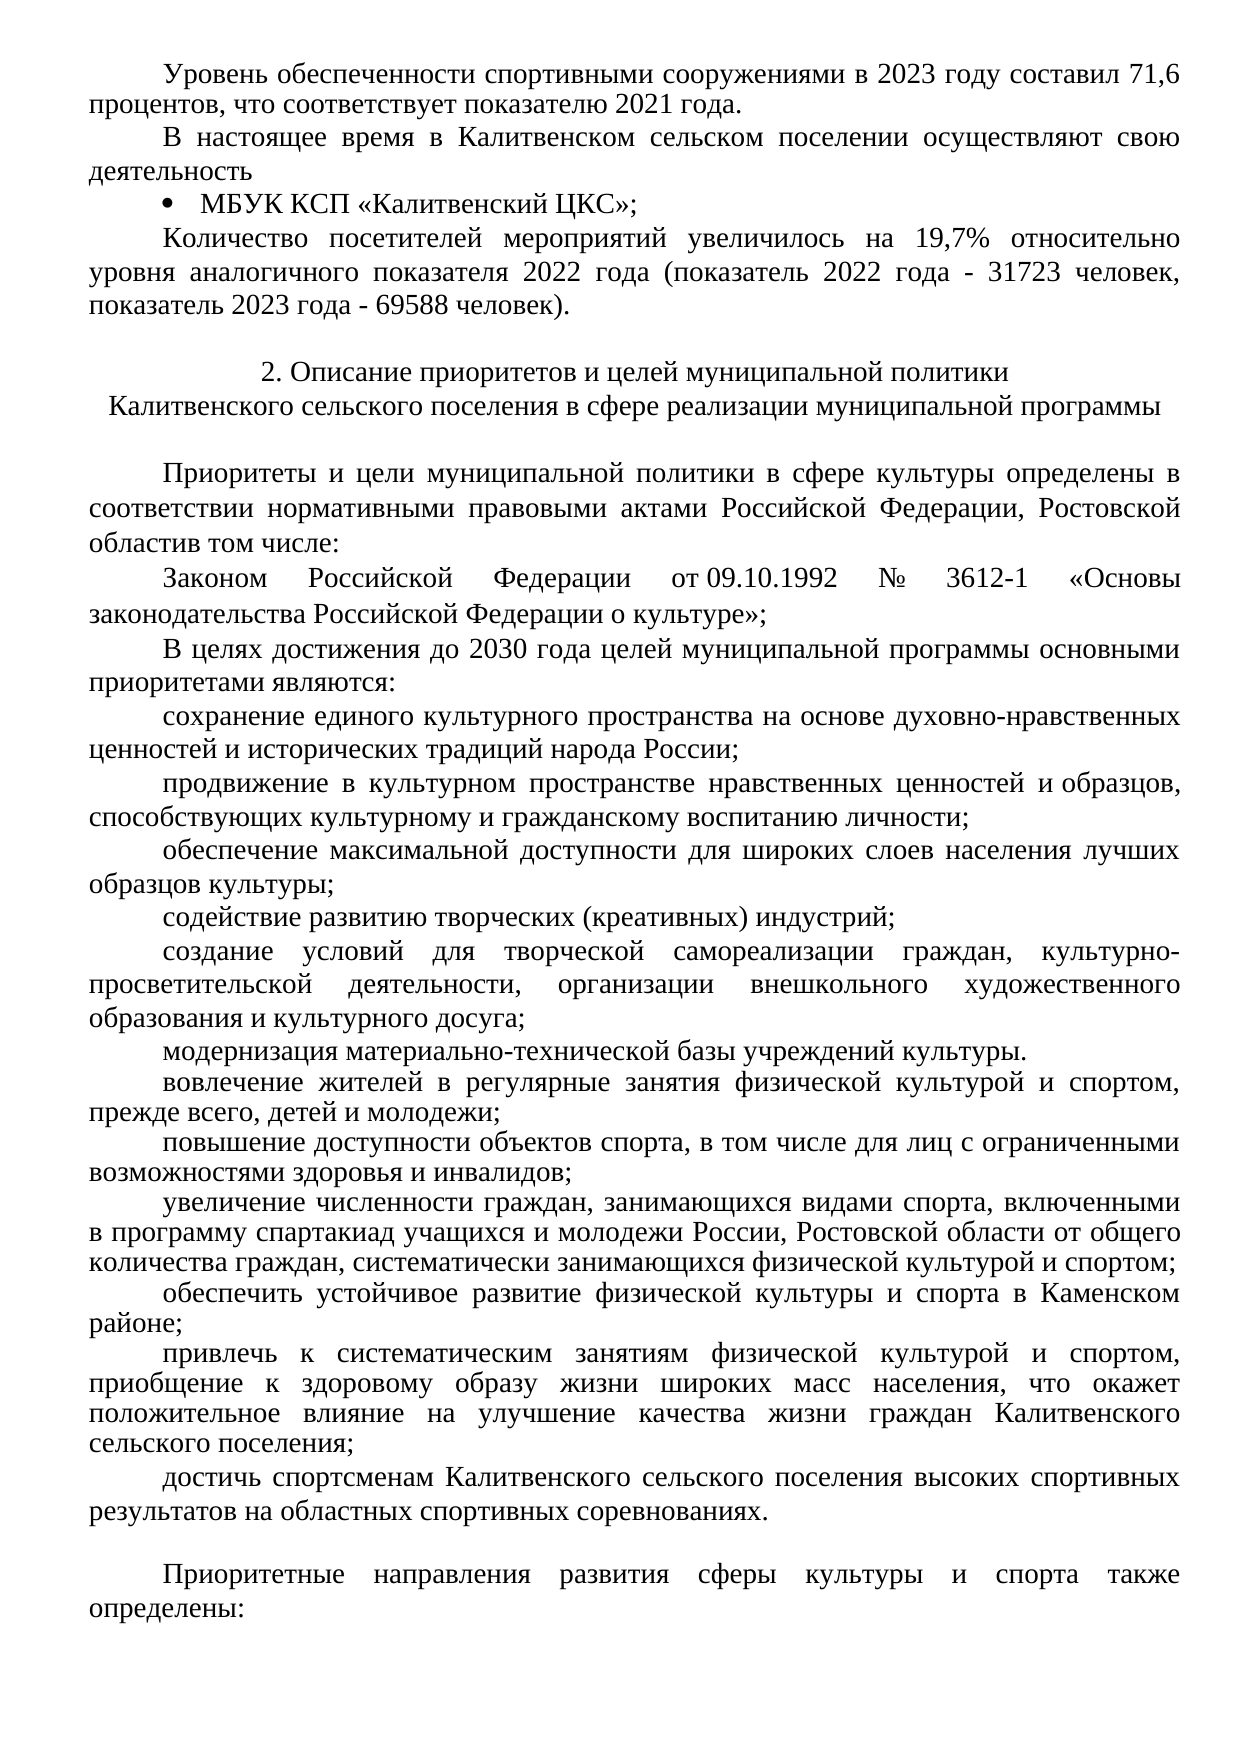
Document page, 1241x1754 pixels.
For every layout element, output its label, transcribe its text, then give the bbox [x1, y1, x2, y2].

text В настоящее время в Калитвенском сельском поселении осуществляют свою деятельность [89, 119, 1181, 186]
text повышение доступности объектов спорта, в том числе для лиц с ограниченными возможностями здоровья и инвалидов; [89, 1127, 1181, 1188]
text Приоритеты и цели муниципальной политики в сфере культуры определены в соответствии нормативными правовыми актами Российской Федерации, Ростовской областив том числе: [89, 455, 1181, 559]
text достичь спортсменам Калитвенского сельского поселения высоких спортивных результатов на областных спортивных соревнованиях. [89, 1459, 1181, 1526]
text Калитвенского сельского поселения в сфере реализации муниципальной программы [89, 388, 1181, 421]
text содействие развитию творческих (креативных) индустрий; [89, 899, 1181, 933]
text обеспечить устойчивое развитие физической культуры и спорта в Каменском районе; [89, 1278, 1181, 1338]
text модернизация материально-технической базы учреждений культуры. [89, 1033, 1181, 1067]
text Приоритетные направления развития сферы культуры и спорта также определены: [89, 1556, 1181, 1623]
text 2. Описание приоритетов и целей муниципальной политики [89, 354, 1181, 388]
text вовлечение жителей в регулярные занятия физической культурой и спортом, прежде всего, детей и молодежи; [89, 1067, 1181, 1127]
text продвижение в культурном пространстве нравственных ценностей и образцов, способствующих культурному и гражданскому воспитанию личности; [89, 765, 1181, 832]
text увеличение численности граждан, занимающихся видами спорта, включенными в программу спартакиад учащихся и молодежи России, Ростовской области от общего количества граждан, систематически занимающихся физической культурой и спортом; [89, 1188, 1181, 1278]
text В целях достижения до 2030 года целей муниципальной программы основными приоритетами являются: [89, 631, 1181, 698]
text создание условий для творческой самореализации граждан, культурно-просветительской деятельности, организации внешкольного художественного образования и культурного досуга; [89, 933, 1181, 1033]
text обеспечение максимальной доступности для широких слоев населения лучших образцов культуры; [89, 832, 1181, 899]
text привлечь к систематическим занятиям физической культурой и спортом, приобщение к здоровому образу жизни широких масс населения, что окажет положительное влияние на улучшение качества жизни граждан Калитвенского сельского поселения; [89, 1338, 1181, 1459]
text сохранение единого культурного пространства на основе духовно-нравственных ценностей и исторических традиций народа России; [89, 698, 1181, 765]
text Количество посетителей мероприятий увеличилось на 19,7% относительно уровня аналогичного показателя 2022 года (показатель 2022 года - 31723 человек, показатель 2023 года - 69588 человек). [89, 220, 1181, 321]
list МБУК КСП «Калитвенский ЦКС»; [162, 186, 1181, 220]
text Уровень обеспеченности спортивными сооружениями в 2023 году составил 71,6 процентов, что соответствует показателю 2021 года. [89, 59, 1181, 119]
text Законом Российской Федерации от 09.10.1992 № 3612-1 «Основы законодательства Российской Федерации о культуре»; [89, 561, 1181, 629]
